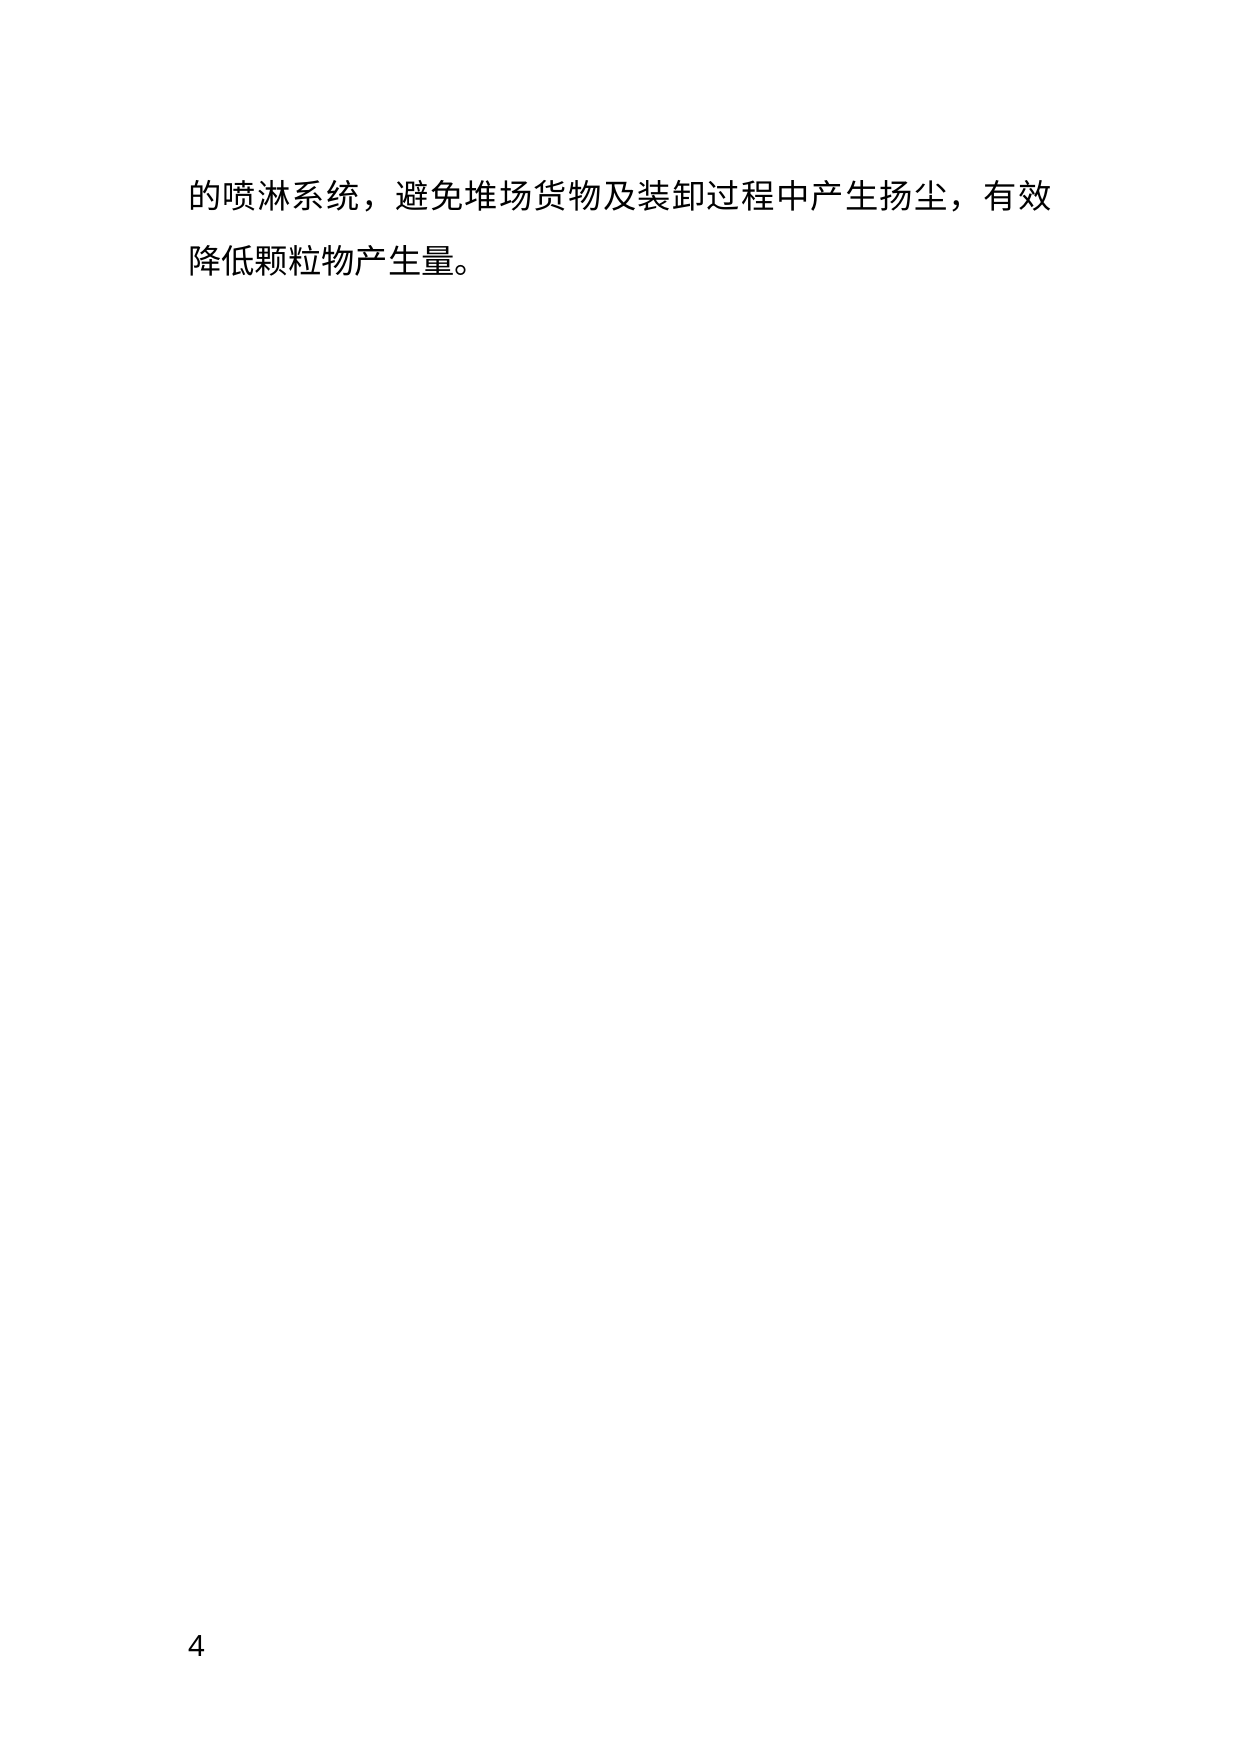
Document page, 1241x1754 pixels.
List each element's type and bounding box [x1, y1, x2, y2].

text [188, 162, 1052, 292]
